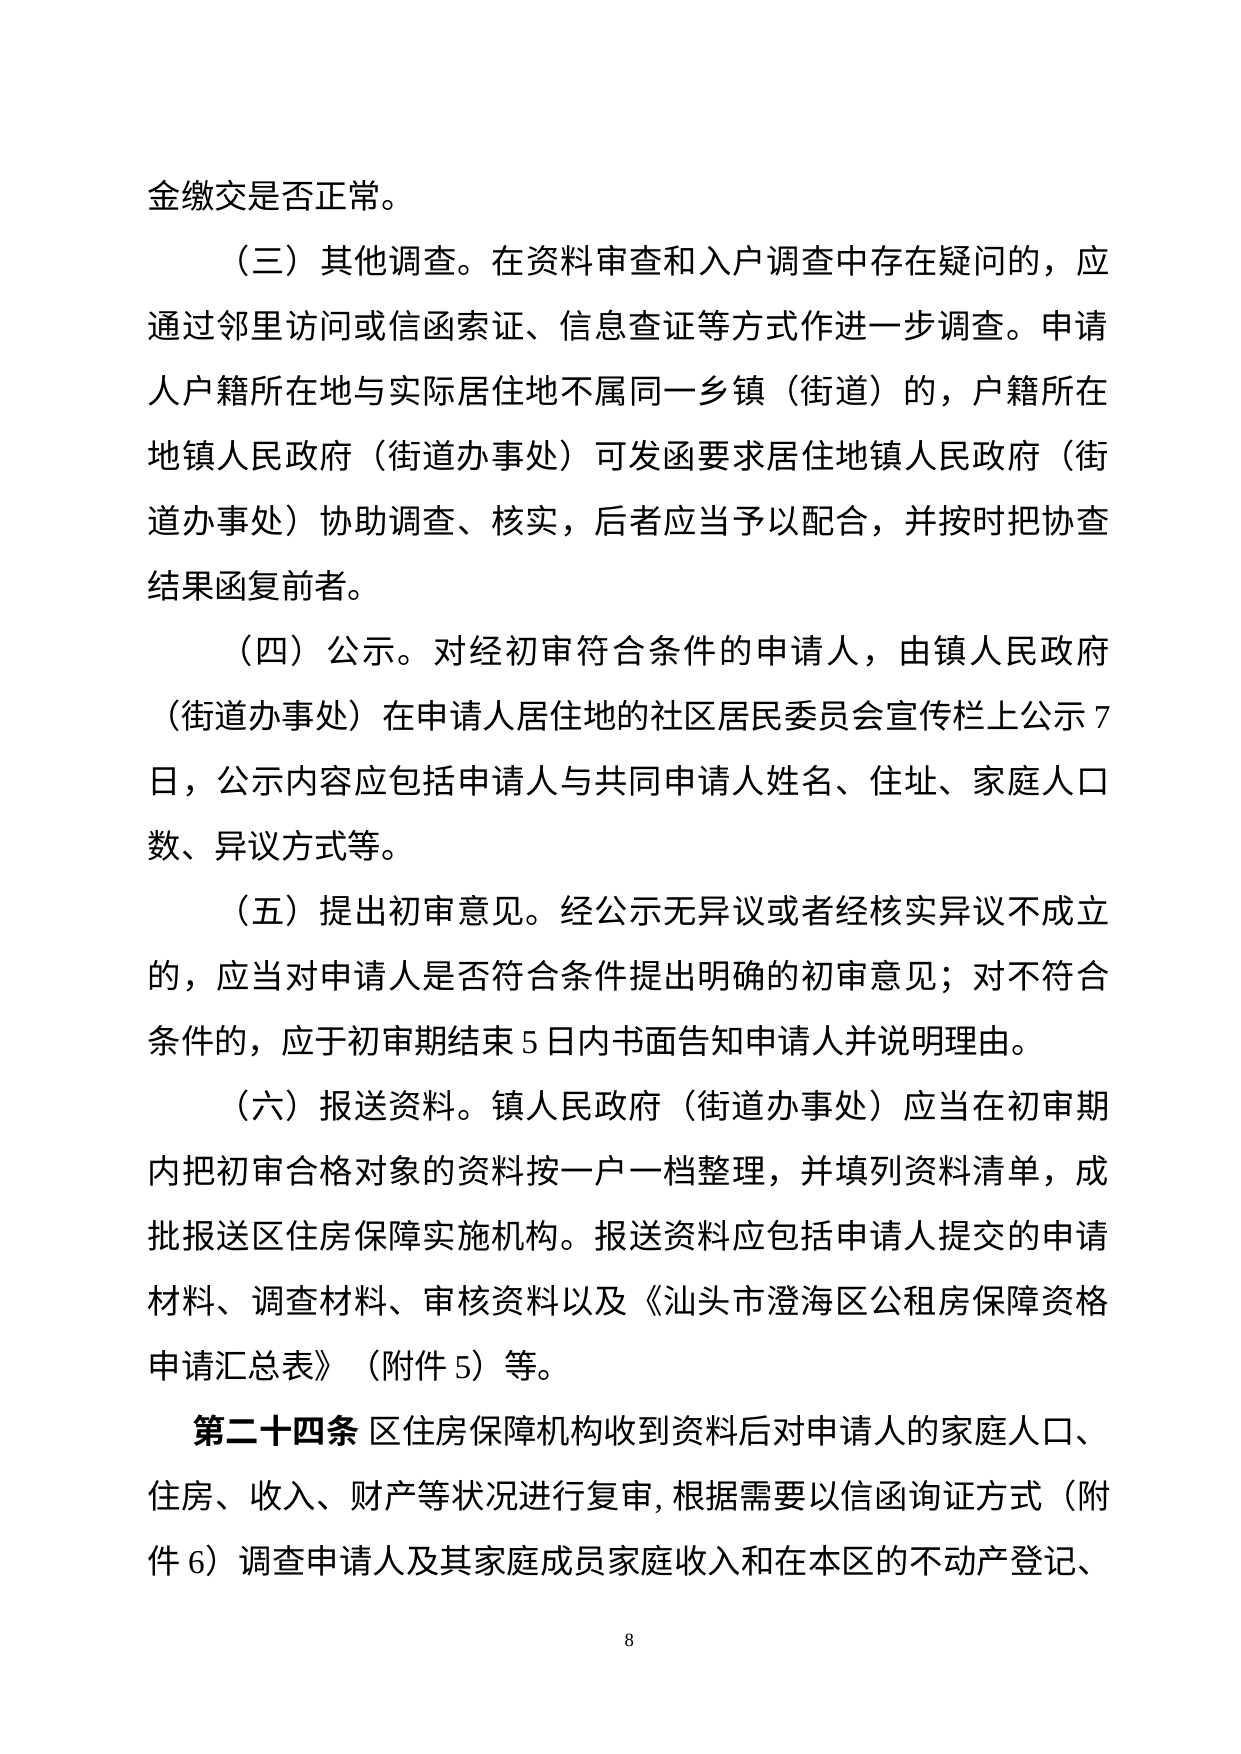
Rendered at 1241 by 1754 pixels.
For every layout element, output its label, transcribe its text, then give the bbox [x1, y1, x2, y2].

text （四）公示。对经初审符合条件的申请人，由镇人民政府（街道办事处）在申请人居住地的社区居民委员会宣传栏上公示7日，公示内容应包括申请人与共同申请人姓名、住址、家庭人口数、异议方式等。 [148, 617, 1110, 877]
text （六）报送资料。镇人民政府（街道办事处）应当在初审期内把初审合格对象的资料按一户一档整理，并填列资料清单，成批报送区住房保障实施机构。报送资料应包括申请人提交的申请材料、调查材料、审核资料以及《汕头市澄海区公租房保障资格申请汇总表》（附件5）等。 [148, 1072, 1110, 1397]
text （五）提出初审意见。经公示无异议或者经核实异议不成立的，应当对申请人是否符合条件提出明确的初审意见；对不符合条件的，应于初审期结束5日内书面告知申请人并说明理由。 [148, 877, 1110, 1072]
text （三）其他调查。在资料审查和入户调查中存在疑问的，应通过邻里访问或信函索证、信息查证等方式作进一步调查。申请人户籍所在地与实际居住地不属同一乡镇（街道）的，户籍所在地镇人民政府（街道办事处）可发函要求居住地镇人民政府（街道办事处）协助调查、核实，后者应当予以配合，并按时把协查结果函复前者。 [148, 227, 1110, 617]
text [148, 1397, 1110, 1592]
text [148, 162, 1110, 227]
